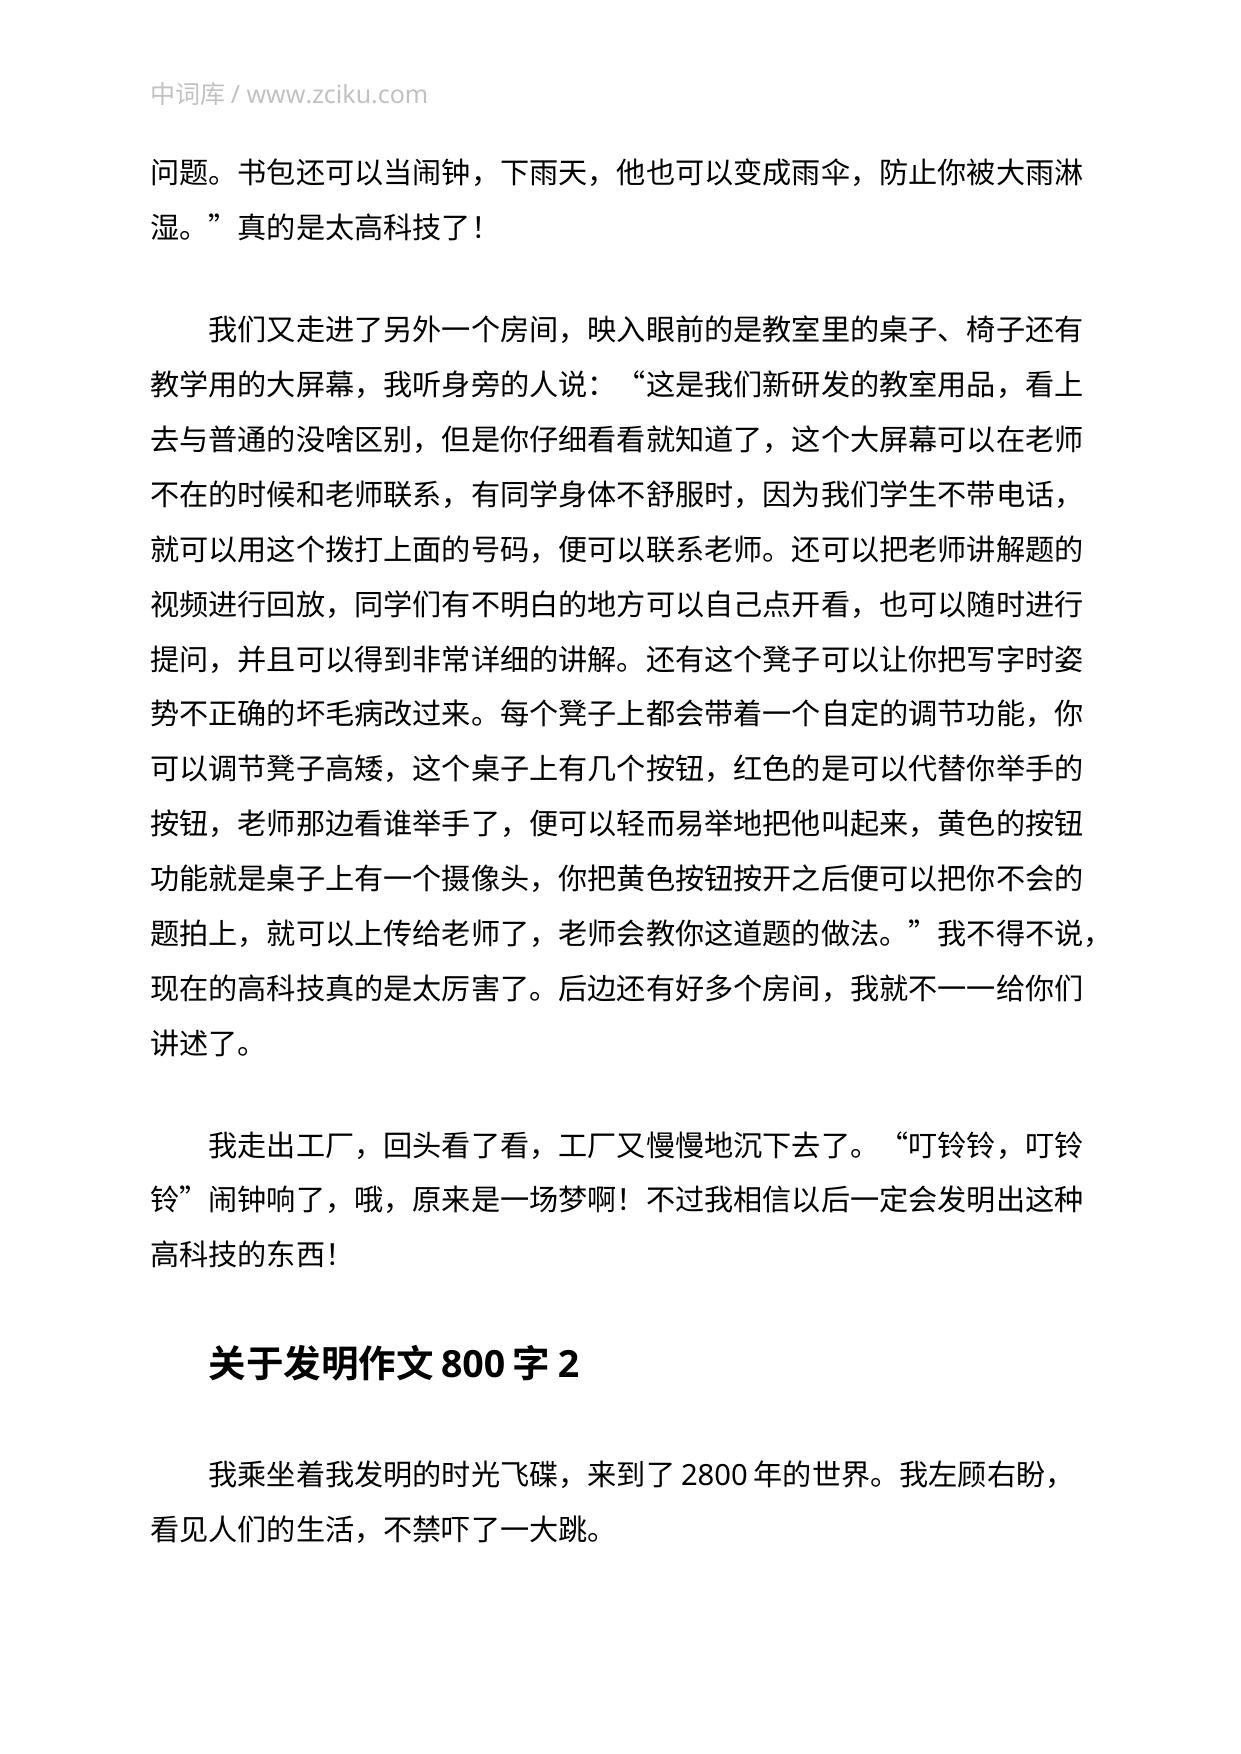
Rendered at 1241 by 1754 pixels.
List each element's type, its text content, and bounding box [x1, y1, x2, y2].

text 关于发明作文800字2 [150, 1334, 1090, 1388]
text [150, 150, 1090, 247]
text 我们又走进了另外一个房间，映入眼前的是教室里的桌子、椅子还有教学用的大屏幕，我听身旁的人说：“这是我们新研发的教室用品，看上去与普通的没啥区别，但是你仔细看看就知道了，这个大屏幕可以在老师不在的时候和老师联系，有同学身体不舒服时，因为我们学生不带电话，就可以用这个拨打上面的号码，便可以联系老师。还可以把老师讲解题的视频进行回放，同学们有不明白的地方可以自己点开看，也可以随时进行提问，并且可以得到非常详细的讲解。还有这个凳子可以让你把写字时姿势不正确的坏毛病改过来。每个凳子上都会带着一个自定的调节功能，你可以调节凳子高矮，这个桌子上有几个按钮，红色的是可以代替你举手的按钮，老师那边看谁举手了，便可以轻而易举地把他叫起来，黄色的按钮功能就是桌子上有一个摄像头，你把黄色按钮按开之后便可以把你不会的题拍上，就可以上传给老师了，老师会教你这道题的做法。”我不得不说，现在的高科技真的是太厉害了。后边还有好多个房间，我就不一一给你们讲述了。 [150, 307, 1090, 1063]
text 我走出工厂，回头看了看，工厂又慢慢地沉下去了。“叮铃铃，叮铃铃”闹钟响了，哦，原来是一场梦啊！不过我相信以后一定会发明出这种高科技的东西！ [150, 1122, 1090, 1274]
text 我乘坐着我发明的时光飞碟，来到了2800年的世界。我左顾右盼，看见人们的生活，不禁吓了一大跳。 [150, 1451, 1090, 1548]
